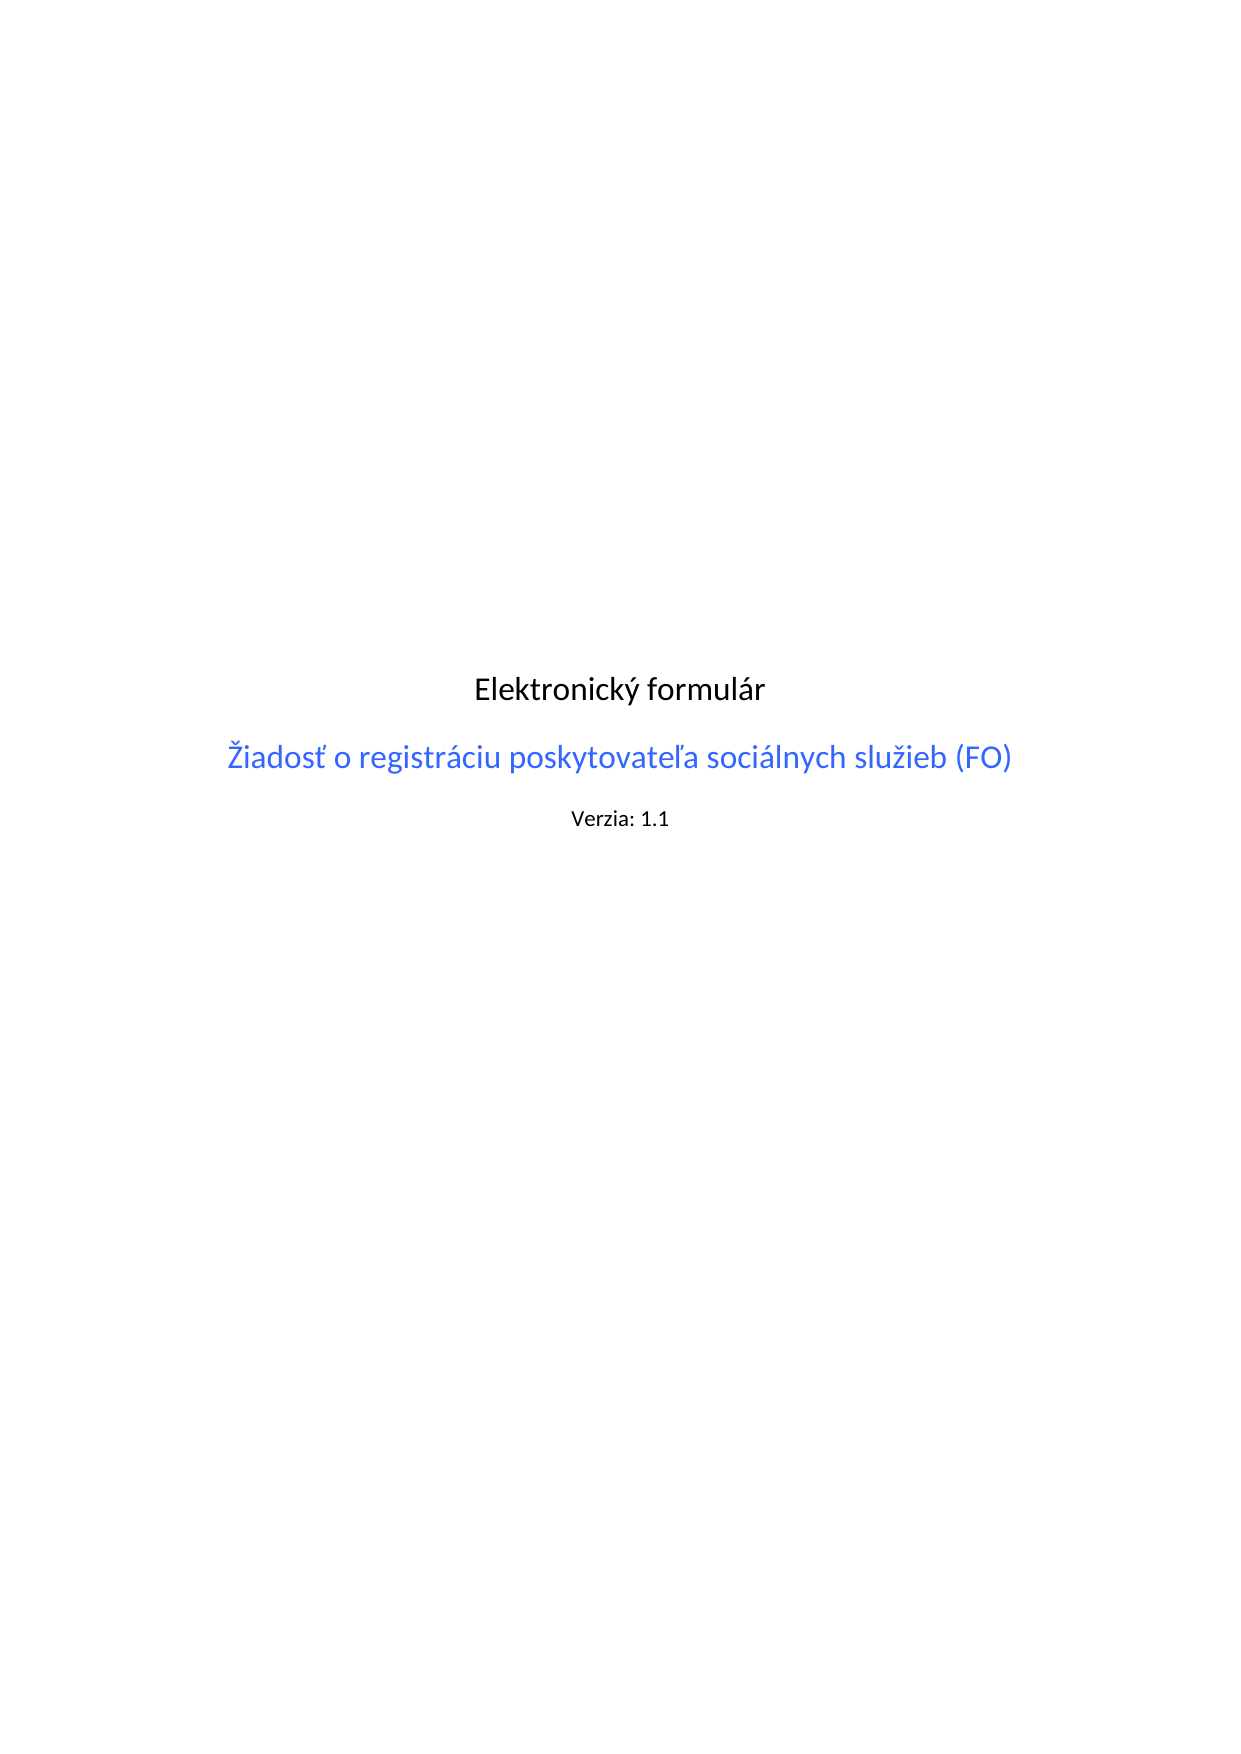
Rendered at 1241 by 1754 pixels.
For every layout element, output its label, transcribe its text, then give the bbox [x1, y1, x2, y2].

text Verzia: 1.1 [148, 804, 1093, 832]
text Žiadosť o registráciu poskytovateľa sociálnych služieb (FO) [148, 736, 1093, 777]
text Elektronický formulár [148, 668, 1093, 709]
